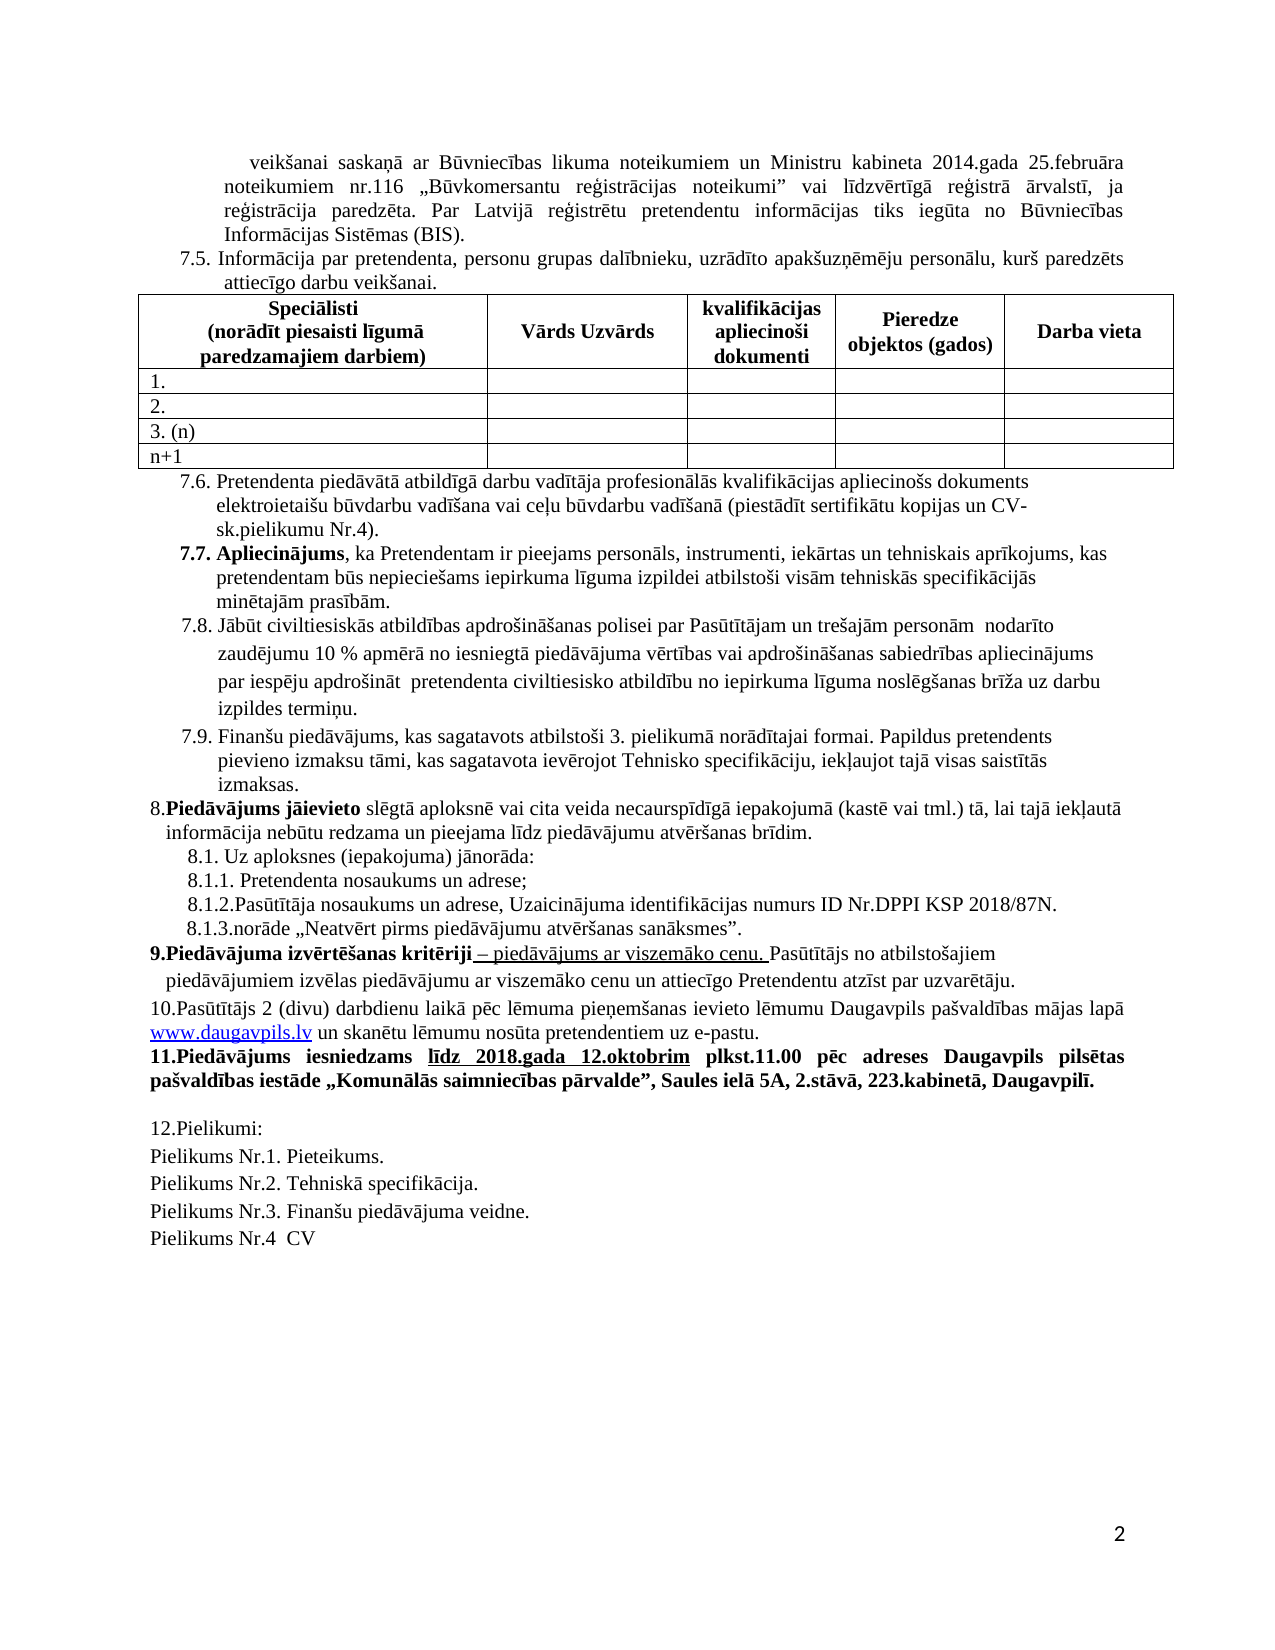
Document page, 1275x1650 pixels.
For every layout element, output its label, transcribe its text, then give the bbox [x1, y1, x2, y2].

list informācija nebūtu redzama un pieejama līdz piedāvājumu atvēršanas brīdim. [150, 820, 1125, 844]
text zaudējumu 10 % apmērā no iesniegtā piedāvājuma vērtības vai apdrošināšanas sabiedrības apliecinājums [150, 641, 1125, 665]
list elektroietaišu būvdarbu vadīšana vai ceļu būvdarbu vadīšanā (piestādīt sertifikātu kopijas un CV- [179, 493, 1125, 517]
list minētajām prasībām. [179, 589, 1125, 613]
text 11.Piedāvājums iesniedzams līdz 2018.gada 12.oktobrim plkst.11.00 pēc adreses Daugavpils pilsētas pašvaldības iestāde „Komunālās saimniecības pārvalde”, Saules ielā 5A, 2.stāvā, 223.kabinetā, Daugavpilī. [150, 1044, 1125, 1092]
table_header Vārds Uzvārds [488, 295, 687, 368]
table_cell n+1 [139, 444, 487, 468]
list 7.6. Pretendenta piedāvātā atbildīgā darbu vadītāja profesionālās kvalifikācijas apliecinošs dokuments [179, 469, 1125, 493]
text 7.9. Finanšu piedāvājums, kas sagatavots atbilstoši 3. pielikumā norādītajai formai. Papildus pretendents [150, 724, 1125, 748]
table_cell [836, 369, 1004, 393]
table_cell [688, 444, 835, 468]
table_cell [488, 444, 687, 468]
table_cell [488, 369, 687, 393]
table_cell [488, 394, 687, 418]
table_cell [836, 419, 1004, 443]
table_cell [1005, 444, 1173, 468]
text Pielikums Nr.4 CV [150, 1226, 1125, 1250]
text izpildes termiņu. [150, 696, 1125, 720]
text 7.8. Jābūt civiltiesiskās atbildības apdrošināšanas polisei par Pasūtītājam un trešajām personām nodarīto [150, 613, 1125, 637]
text 9.Piedāvājuma izvērtēšanas kritēriji – piedāvājums ar viszemāko cenu. Pasūtītājs no atbilstošajiem [150, 940, 1125, 964]
list sk.pielikumu Nr.4). [179, 517, 1125, 541]
list 8.1. Uz aploksnes (iepakojuma) jānorāda: [150, 844, 1125, 868]
text Pielikums Nr.2. Tehniskā specifikācija. [150, 1171, 1125, 1195]
table_cell [1005, 419, 1173, 443]
table_cell [688, 394, 835, 418]
table_cell [488, 419, 687, 443]
table_cell [1005, 369, 1173, 393]
list 8.1.1. Pretendenta nosaukums un adrese; [150, 868, 1125, 892]
text Pielikums Nr.3. Finanšu piedāvājuma veidne. [150, 1199, 1125, 1223]
list veikšanai saskaņā ar Būvniecības likuma noteikumiem un Ministru kabineta 2014.gada 25.februāra noteikumiem nr.116 „Būvkomersantu reģistrācijas noteikumi” vai līdzvērtīgā reģistrā ārvalstī, ja reģistrācija paredzēta. Par Latvijā reģistrētu pretendentu informācijas tiks iegūta no Būvniecības Informācijas Sistēmas (BIS). [179, 150, 1125, 246]
list pretendentam būs nepieciešams iepirkuma līguma izpildei atbilstoši visām tehniskās specifikācijās [179, 565, 1125, 589]
table_header Pieredze objektos (gados) [836, 295, 1004, 368]
text pievieno izmaksu tāmi, kas sagatavota ievērojot Tehnisko specifikāciju, iekļaujot tajā visas saistītās [150, 748, 1125, 772]
list 7.5. Informācija par pretendenta, personu grupas dalībnieku, uzrādīto apakšuzņēmēju personālu, kurš paredzēts attiecīgo darbu veikšanai. [179, 246, 1125, 294]
table_cell [688, 369, 835, 393]
text piedāvājumiem izvēlas piedāvājumu ar viszemāko cenu un attiecīgo Pretendentu atzīst par uzvarētāju. [150, 968, 1125, 992]
text 12.Pielikumi: [150, 1116, 1125, 1140]
table_cell 3. (n) [139, 419, 487, 443]
list 8.1.2.Pasūtītāja nosaukums un adrese, Uzaicinājuma identifikācijas numurs ID Nr.DPPI KSP 2018/87N. [150, 892, 1125, 916]
table_cell [688, 419, 835, 443]
text izmaksas. [150, 772, 1125, 796]
table_cell 2. [139, 394, 487, 418]
list 8.Piedāvājums jāievieto slēgtā aploksnē vai cita veida necaurspīdīgā iepakojumā (kastē vai tml.) tā, lai tajā iekļautā [150, 796, 1125, 820]
table_header Speciālisti (norādīt piesaisti līgumā paredzamajiem darbiem) [139, 295, 487, 368]
text Pielikums Nr.1. Pieteikums. [150, 1143, 1125, 1168]
table_header Darba vieta [1005, 295, 1173, 368]
text par iespēju apdrošināt pretendenta civiltiesisko atbildību no iepirkuma līguma noslēgšanas brīža uz darbu [150, 669, 1125, 693]
table_header kvalifikācijas apliecinoši dokumenti [688, 295, 835, 368]
table_cell 1. [139, 369, 487, 393]
table_cell [836, 394, 1004, 418]
text 10.Pasūtītājs 2 (divu) darbdienu laikā pēc lēmuma pieņemšanas ievieto lēmumu Daugavpils pašvaldības mājas lapā www.daugavpils.lv un skanētu lēmumu nosūta pretendentiem uz e-pastu. [150, 996, 1125, 1044]
table_cell [1005, 394, 1173, 418]
list 7.7. Apliecinājums, ka Pretendentam ir pieejams personāls, instrumenti, iekārtas un tehniskais aprīkojums, kas [179, 541, 1125, 565]
list 8.1.3.norāde „Neatvērt pirms piedāvājumu atvēršanas sanāksmes”. [150, 916, 1125, 940]
table_cell [836, 444, 1004, 468]
